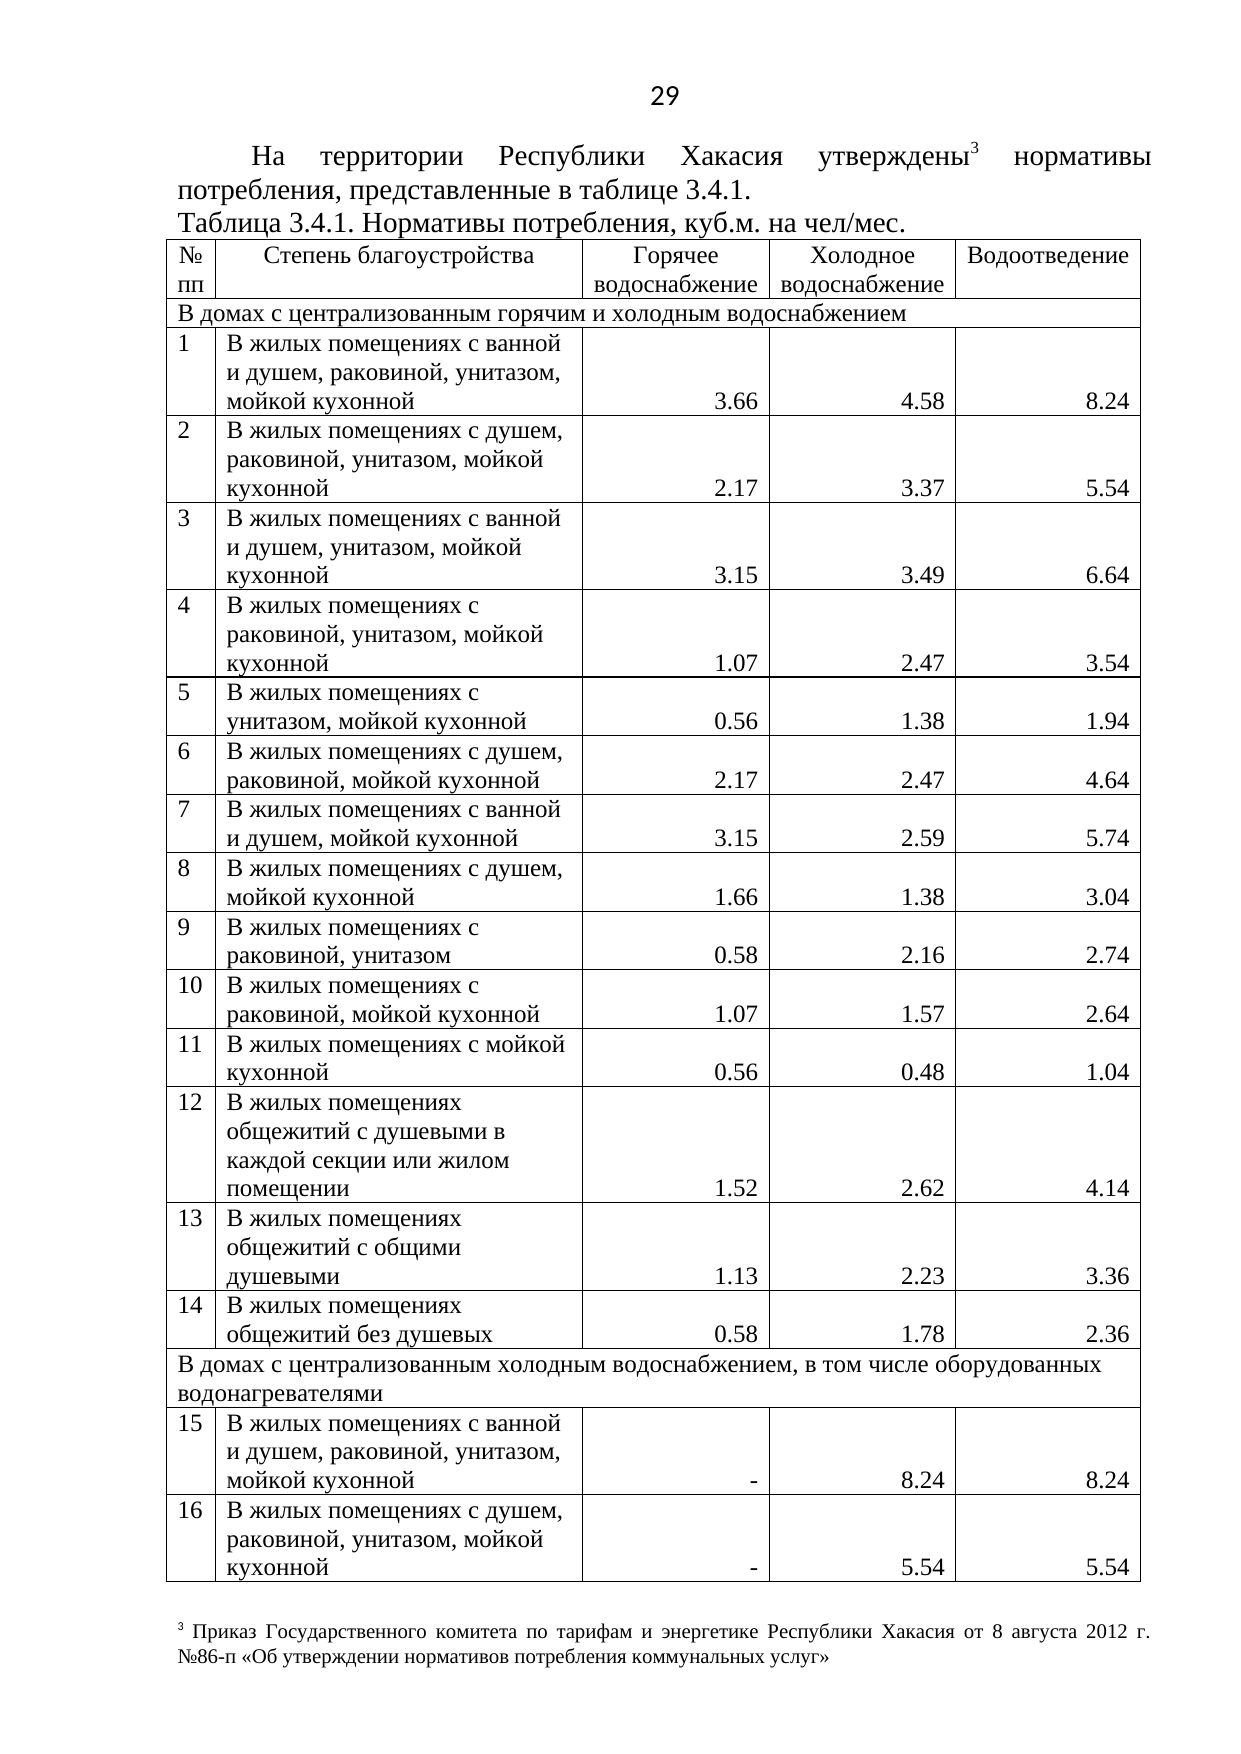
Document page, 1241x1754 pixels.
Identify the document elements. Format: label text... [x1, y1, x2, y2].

table_header Горячее водоснабжение [583, 240, 769, 297]
table_cell 16 [167, 1495, 215, 1581]
table_cell В жилых помещениях с мойкой кухонной [216, 1029, 582, 1086]
table_cell 1.66 [583, 853, 769, 911]
table_cell В жилых помещениях общежитий с душевыми в каждой секции или жилом помещении [216, 1087, 582, 1202]
table_cell 5.54 [956, 1495, 1140, 1581]
table_cell 0.58 [583, 912, 769, 969]
table_cell 8.24 [770, 1408, 955, 1494]
table_cell В жилых помещениях общежитий с общими душевыми [216, 1203, 582, 1289]
table_cell 1.57 [770, 970, 955, 1028]
table_cell 6.64 [956, 503, 1140, 589]
text Таблица 3.4.1. Нормативы потребления, куб.м. на чел/мес. [177, 205, 1152, 239]
table_cell 0.58 [583, 1291, 769, 1348]
table_cell В жилых помещениях с ванной и душем, мойкой кухонной [216, 795, 582, 852]
table_cell 2.64 [956, 970, 1140, 1028]
table_header Холодное водоснабжение [770, 240, 955, 297]
table_cell 2.16 [770, 912, 955, 969]
table_cell В жилых помещениях с ванной и душем, унитазом, мойкой кухонной [216, 503, 582, 589]
table_cell 13 [167, 1203, 215, 1289]
table_cell 3 [167, 503, 215, 589]
table_cell 1 [167, 328, 215, 414]
table_cell 5.74 [956, 795, 1140, 852]
table_cell В жилых помещениях с раковиной, унитазом [216, 912, 582, 969]
table_cell 1.04 [956, 1029, 1140, 1086]
table_cell 3.66 [583, 328, 769, 414]
table_cell 3.37 [770, 416, 955, 502]
table_cell 1.13 [583, 1203, 769, 1289]
table_cell 2.47 [770, 736, 955, 793]
table_cell 3.04 [956, 853, 1140, 911]
table_cell 2.74 [956, 912, 1140, 969]
table_cell 0.56 [583, 1029, 769, 1086]
table_cell В жилых помещениях с раковиной, мойкой кухонной [216, 970, 582, 1028]
table_cell 11 [167, 1029, 215, 1086]
table_cell 1.07 [583, 970, 769, 1028]
table_cell 3.15 [583, 795, 769, 852]
table_cell - [583, 1495, 769, 1581]
table_cell 1.94 [956, 678, 1140, 735]
table_cell 2.17 [583, 736, 769, 793]
table_cell 4.58 [770, 328, 955, 414]
table_cell 8.24 [956, 1408, 1140, 1494]
table_cell В жилых помещениях с душем, раковиной, мойкой кухонной [216, 736, 582, 793]
table_cell 14 [167, 1291, 215, 1348]
table_cell 0.56 [583, 678, 769, 735]
table_cell В жилых помещениях с унитазом, мойкой кухонной [216, 678, 582, 735]
table_cell В жилых помещениях с душем, раковиной, унитазом, мойкой кухонной [216, 416, 582, 502]
table_cell 8 [167, 853, 215, 911]
table_cell 7 [167, 795, 215, 852]
table_cell В жилых помещениях с ванной и душем, раковиной, унитазом, мойкой кухонной [216, 328, 582, 414]
table_cell 8.24 [956, 328, 1140, 414]
table_cell 5.54 [956, 416, 1140, 502]
table_cell В жилых помещениях с душем, мойкой кухонной [216, 853, 582, 911]
table_cell В домах с централизованным холодным водоснабжением, в том числе оборудованных водонагревателями [167, 1349, 1140, 1407]
table_cell 15 [167, 1408, 215, 1494]
table_cell 9 [167, 912, 215, 969]
table_cell 2.23 [770, 1203, 955, 1289]
table_header № пп [167, 240, 215, 297]
table_cell 2.47 [770, 590, 955, 676]
table_cell В жилых помещениях с ванной и душем, раковиной, унитазом, мойкой кухонной [216, 1408, 582, 1494]
table_cell 4 [167, 590, 215, 676]
table_cell 4.64 [956, 736, 1140, 793]
table_cell В домах с централизованным горячим и холодным водоснабжением [167, 299, 1140, 327]
table_cell В жилых помещениях с душем, раковиной, унитазом, мойкой кухонной [216, 1495, 582, 1581]
table_cell - [583, 1408, 769, 1494]
table_cell 0.48 [770, 1029, 955, 1086]
table_cell 2.36 [956, 1291, 1140, 1348]
table_cell 3.54 [956, 590, 1140, 676]
table_cell 6 [167, 736, 215, 793]
table_cell 1.38 [770, 853, 955, 911]
table_cell 10 [167, 970, 215, 1028]
table_cell 2 [167, 416, 215, 502]
table_cell 2.62 [770, 1087, 955, 1202]
table_cell В жилых помещениях общежитий без душевых [216, 1291, 582, 1348]
table_header Водоотведение [956, 240, 1140, 297]
table_cell 2.17 [583, 416, 769, 502]
table_cell 1.52 [583, 1087, 769, 1202]
table_cell 3.15 [583, 503, 769, 589]
table_cell 2.59 [770, 795, 955, 852]
table_cell 3.49 [770, 503, 955, 589]
table_cell 4.14 [956, 1087, 1140, 1202]
text На территории Республики Хакасия утверждены нормативы потребления, представленные в таблице 3.4.1. [177, 138, 1152, 205]
table_cell 5 [167, 678, 215, 735]
table_cell 1.78 [770, 1291, 955, 1348]
table_cell В жилых помещениях с раковиной, унитазом, мойкой кухонной [216, 590, 582, 676]
table_cell 5.54 [770, 1495, 955, 1581]
table_cell 1.38 [770, 678, 955, 735]
table_cell 3.36 [956, 1203, 1140, 1289]
table_header Степень благоустройства [216, 240, 582, 297]
table_cell 12 [167, 1087, 215, 1202]
table_cell 1.07 [583, 590, 769, 676]
